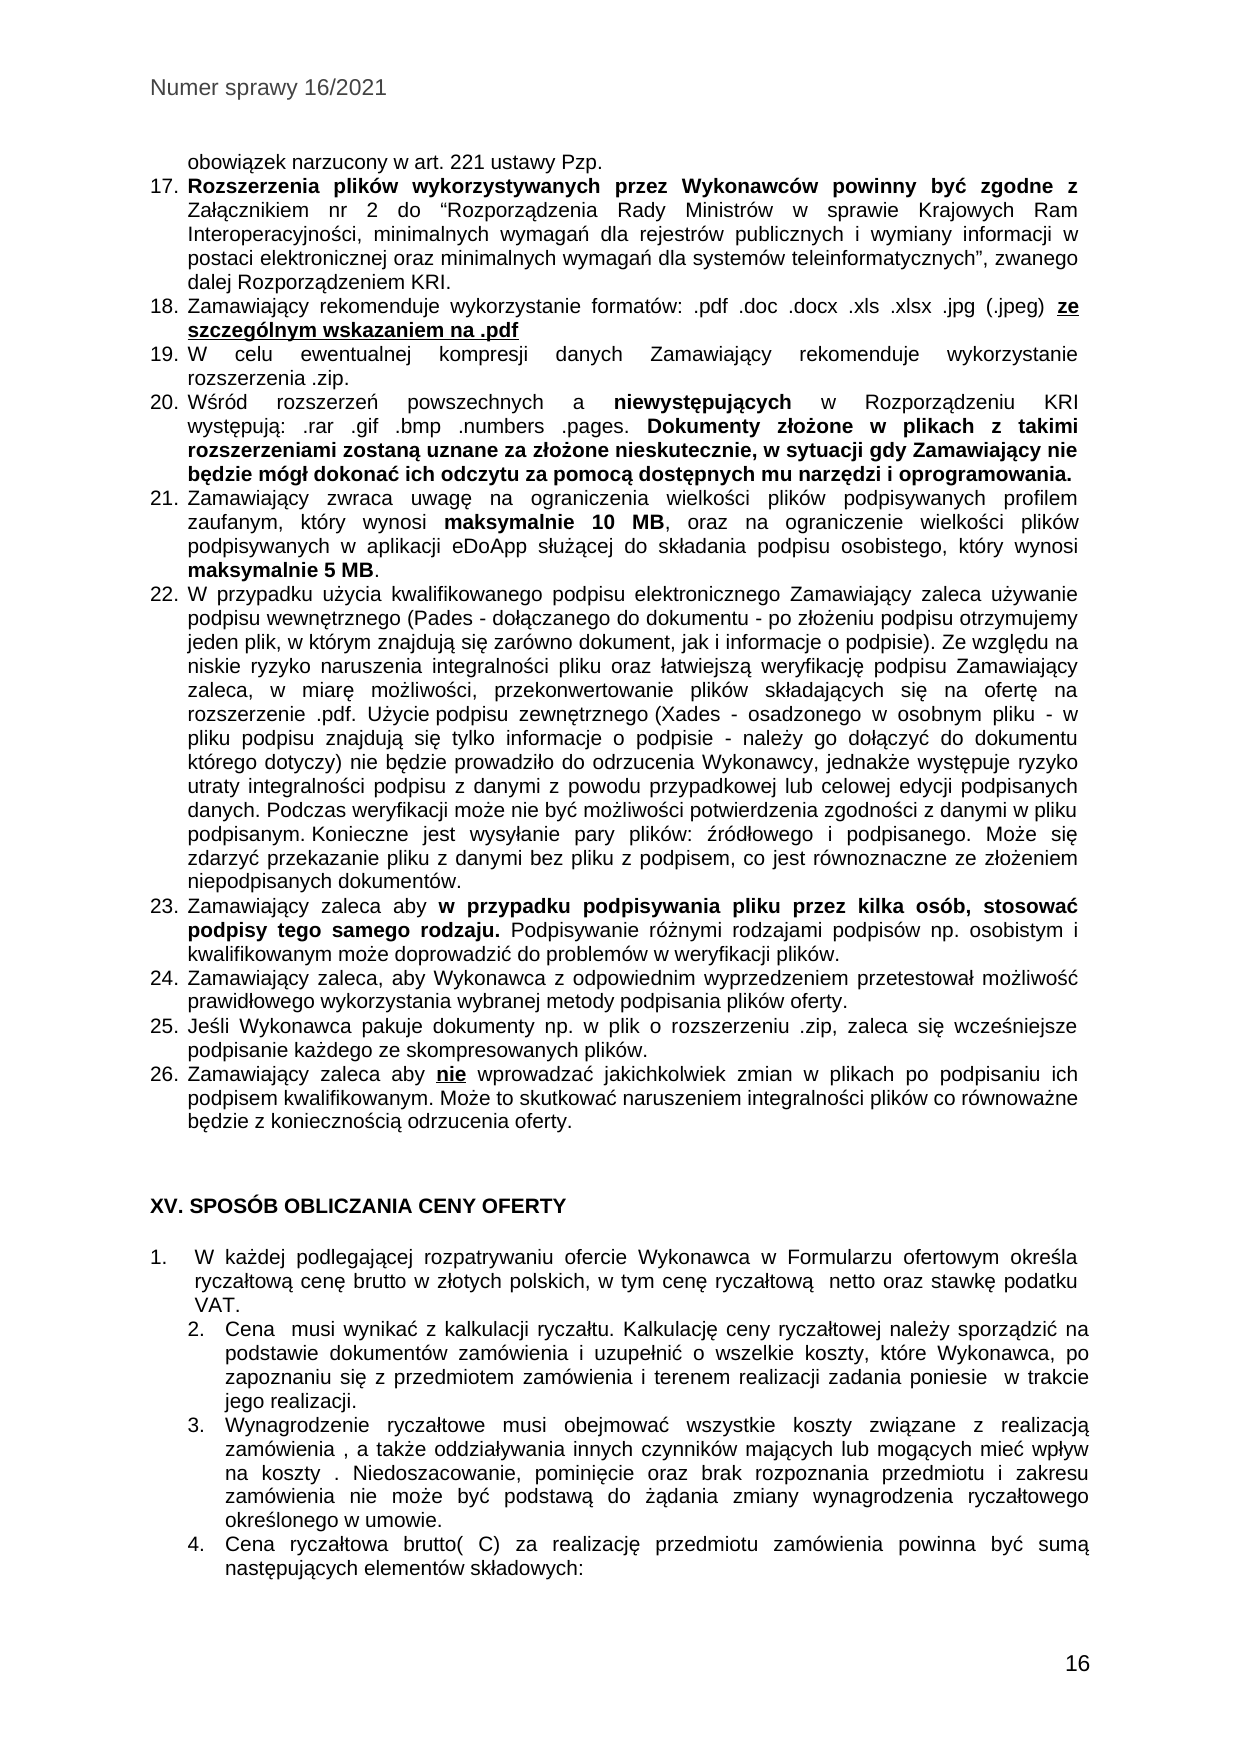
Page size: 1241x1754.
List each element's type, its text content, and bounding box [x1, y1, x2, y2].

list Zamawiający zwraca uwagę na ograniczenia wielkości plików podpisywanych profilem zaufanym, który wynosi maksymalnie 10 MB, oraz na ograniczenie wielkości plików podpisywanych w aplikacji eDoApp służącej do składania podpisu osobistego, który wynosi maksymalnie 5 MB. [150, 486, 1079, 582]
list W przypadku użycia kwalifikowanego podpisu elektronicznego Zamawiający zaleca używanie podpisu wewnętrznego (Pades - dołączanego do dokumentu - po złożeniu podpisu otrzymujemy jeden plik, w którym znajdują się zarówno dokument, jak i informacje o podpisie). Ze względu na niskie ryzyko naruszenia integralności pliku oraz łatwiejszą weryfikację podpisu Zamawiający zaleca, w miarę możliwości, przekonwertowanie plików składających się na ofertę na rozszerzenie .pdf. Użycie podpisu zewnętrznego (Xades - osadzonego w osobnym pliku - w pliku podpisu znajdują się tylko informacje o podpisie - należy go dołączyć do dokumentu którego dotyczy) nie będzie prowadziło do odrzucenia Wykonawcy, jednakże występuje ryzyko utraty integralności podpisu z danymi z powodu przypadkowej lub celowej edycji podpisanych danych. Podczas weryfikacji może nie być możliwości potwierdzenia zgodności z danymi w pliku podpisanym. Konieczne jest wysyłanie pary plików: źródłowego i podpisanego. Może się zdarzyć przekazanie pliku z danymi bez pliku z podpisem, co jest równoznaczne ze złożeniem niepodpisanych dokumentów. [150, 582, 1079, 893]
list Rozszerzenia plików wykorzystywanych przez Wykonawców powinny być zgodne z Załącznikiem nr 2 do “Rozporządzenia Rady Ministrów w sprawie Krajowych Ram Interoperacyjności, minimalnych wymagań dla rejestrów publicznych i wymiany informacji w postaci elektronicznej oraz minimalnych wymagań dla systemów teleinformatycznych”, zwanego dalej Rozporządzeniem KRI. [150, 174, 1079, 294]
list Wynagrodzenie ryczałtowe musi obejmować wszystkie koszty związane z realizacją zamówienia , a także oddziaływania innych czynników mających lub mogących mieć wpływ na koszty . Niedoszacowanie, pominięcie oraz brak rozpoznania przedmiotu i zakresu zamówienia nie może być podstawą do żądania zmiany wynagrodzenia ryczałtowego określonego w umowie. [187, 1412, 1090, 1532]
list Zamawiający zaleca aby nie wprowadzać jakichkolwiek zmian w plikach po podpisaniu ich podpisem kwalifikowanym. Może to skutkować naruszeniem integralności plików co równoważne będzie z koniecznością odrzucenia oferty. [150, 1061, 1079, 1133]
list Zamawiający zaleca, aby Wykonawca z odpowiednim wyprzedzeniem przetestował możliwość prawidłowego wykorzystania wybranej metody podpisania plików oferty. [150, 965, 1079, 1013]
list W każdej podlegającej rozpatrywaniu ofercie Wykonawca w Formularzu ofertowym określa ryczałtową cenę brutto w złotych polskich, w tym cenę ryczałtową netto oraz stawkę podatku VAT. [150, 1245, 1079, 1317]
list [150, 150, 1079, 174]
list Wśród rozszerzeń powszechnych a niewystępujących w Rozporządzeniu KRI występują: .rar .gif .bmp .numbers .pages. Dokumenty złożone w plikach z takimi rozszerzeniami zostaną uznane za złożone nieskutecznie, w sytuacji gdy Zamawiający nie będzie mógł dokonać ich odczytu za pomocą dostępnych mu narzędzi i oprogramowania. [150, 390, 1079, 486]
subtitle XV. SPOSÓB OBLICZANIA CENY OFERTY [150, 1194, 1090, 1218]
list Cena ryczałtowa brutto( C) za realizację przedmiotu zamówienia powinna być sumą następujących elementów składowych: [187, 1532, 1090, 1580]
list Zamawiający zaleca aby w przypadku podpisywania pliku przez kilka osób, stosować podpisy tego samego rodzaju. Podpisywanie różnymi rodzajami podpisów np. osobistym i kwalifikowanym może doprowadzić do problemów w weryfikacji plików. [150, 893, 1079, 965]
list Zamawiający rekomenduje wykorzystanie formatów: .pdf .doc .docx .xls .xlsx .jpg (.jpeg) ze szczególnym wskazaniem na .pdf [150, 294, 1079, 342]
list Jeśli Wykonawca pakuje dokumenty np. w plik o rozszerzeniu .zip, zaleca się wcześniejsze podpisanie każdego ze skompresowanych plików. [150, 1013, 1079, 1061]
list Cena musi wynikać z kalkulacji ryczałtu. Kalkulację ceny ryczałtowej należy sporządzić na podstawie dokumentów zamówienia i uzupełnić o wszelkie koszty, które Wykonawca, po zapoznaniu się z przedmiotem zamówienia i terenem realizacji zadania poniesie w trakcie jego realizacji. [187, 1317, 1090, 1412]
list W celu ewentualnej kompresji danych Zamawiający rekomenduje wykorzystanie rozszerzenia .zip. [150, 342, 1079, 390]
